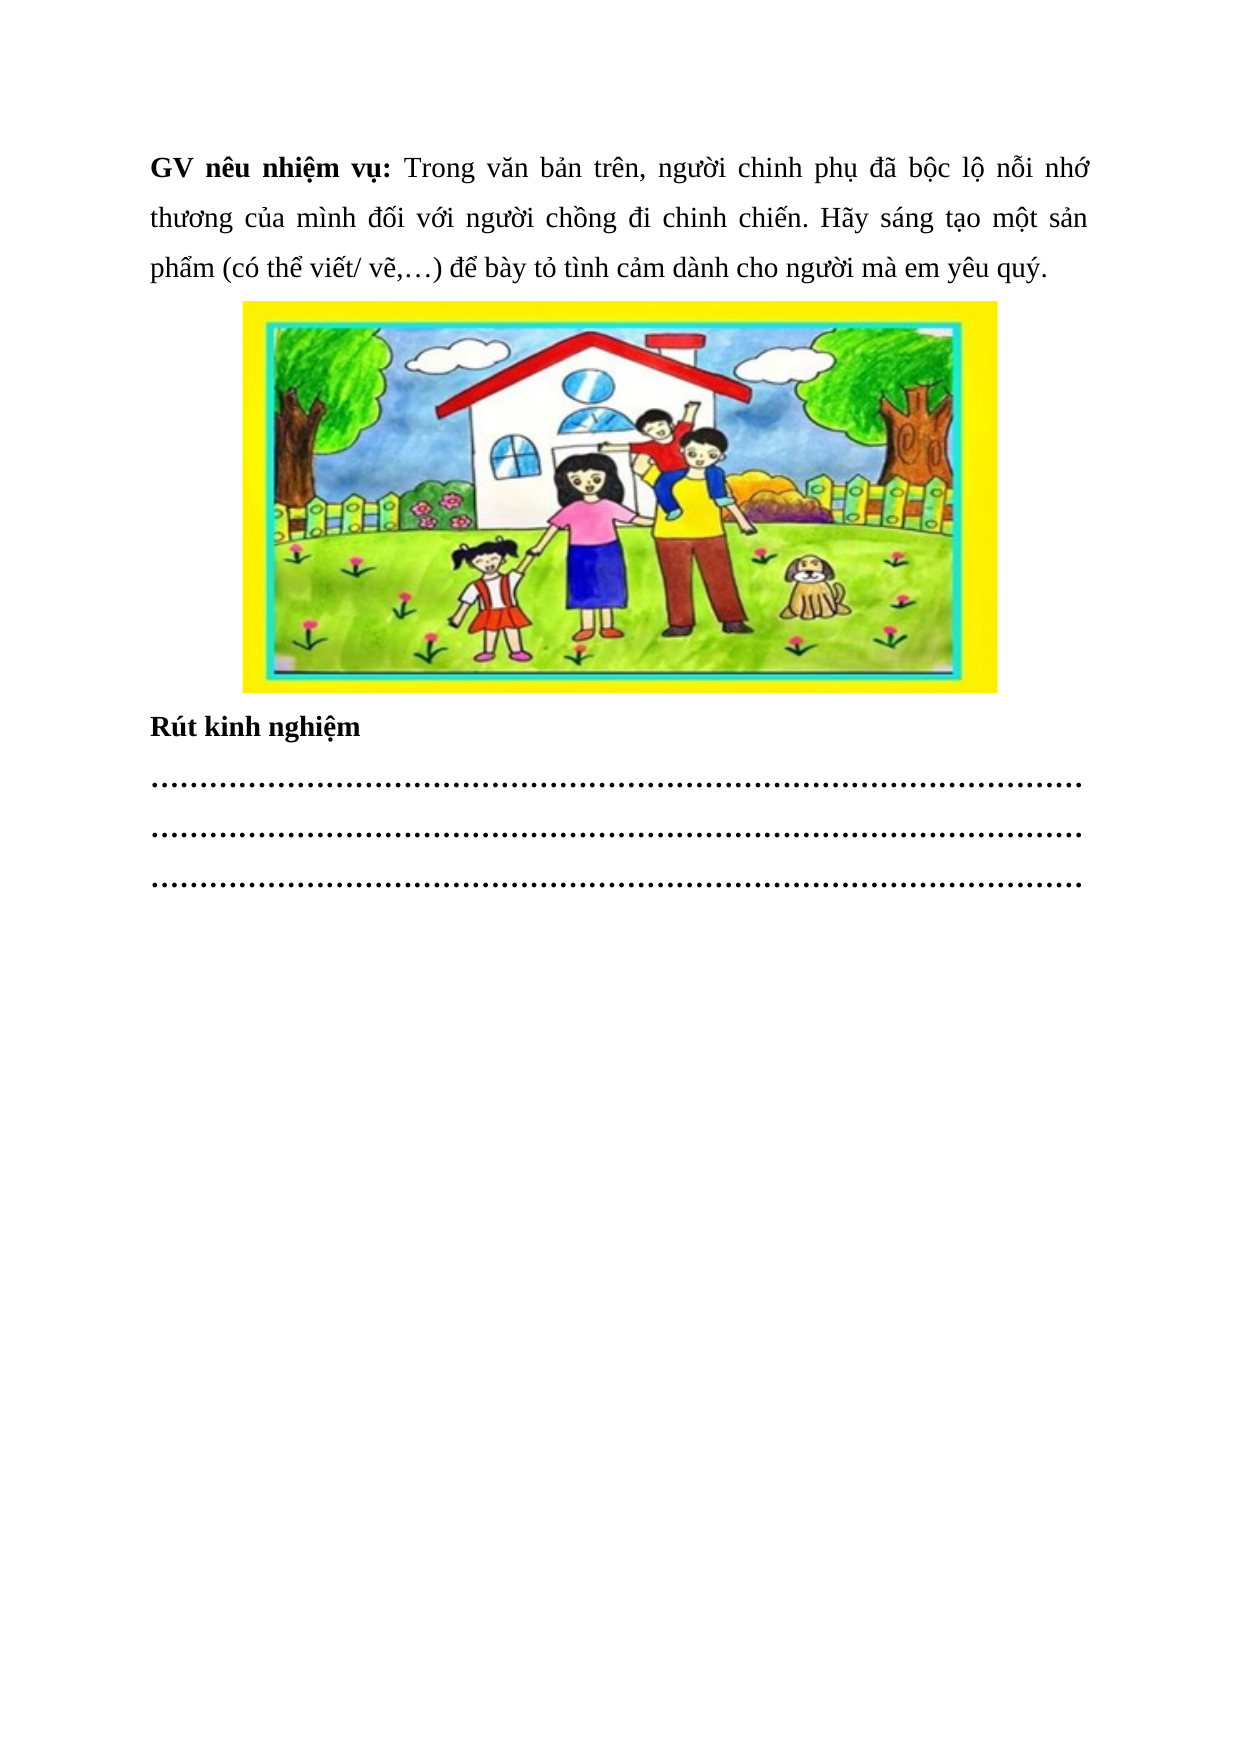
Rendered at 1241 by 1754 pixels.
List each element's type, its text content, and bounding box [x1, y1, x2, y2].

text ……………………………………………………………………………………………………………………………………………………………………………………………………………………………………………………………… [150, 760, 1090, 894]
picture [242, 301, 998, 693]
text GV nêu nhiệm vụ: Trong văn bản trên, người chinh phụ đã bộc lộ nỗi nhớ thương của mình đối với người chồng đi chinh chiến. Hãy sáng tạo một sản phẩm (có thể viết/ vẽ,…) để bày tỏ tình cảm dành cho người mà em yêu quý. [150, 150, 1090, 284]
text Rút kinh nghiệm [150, 709, 1090, 743]
